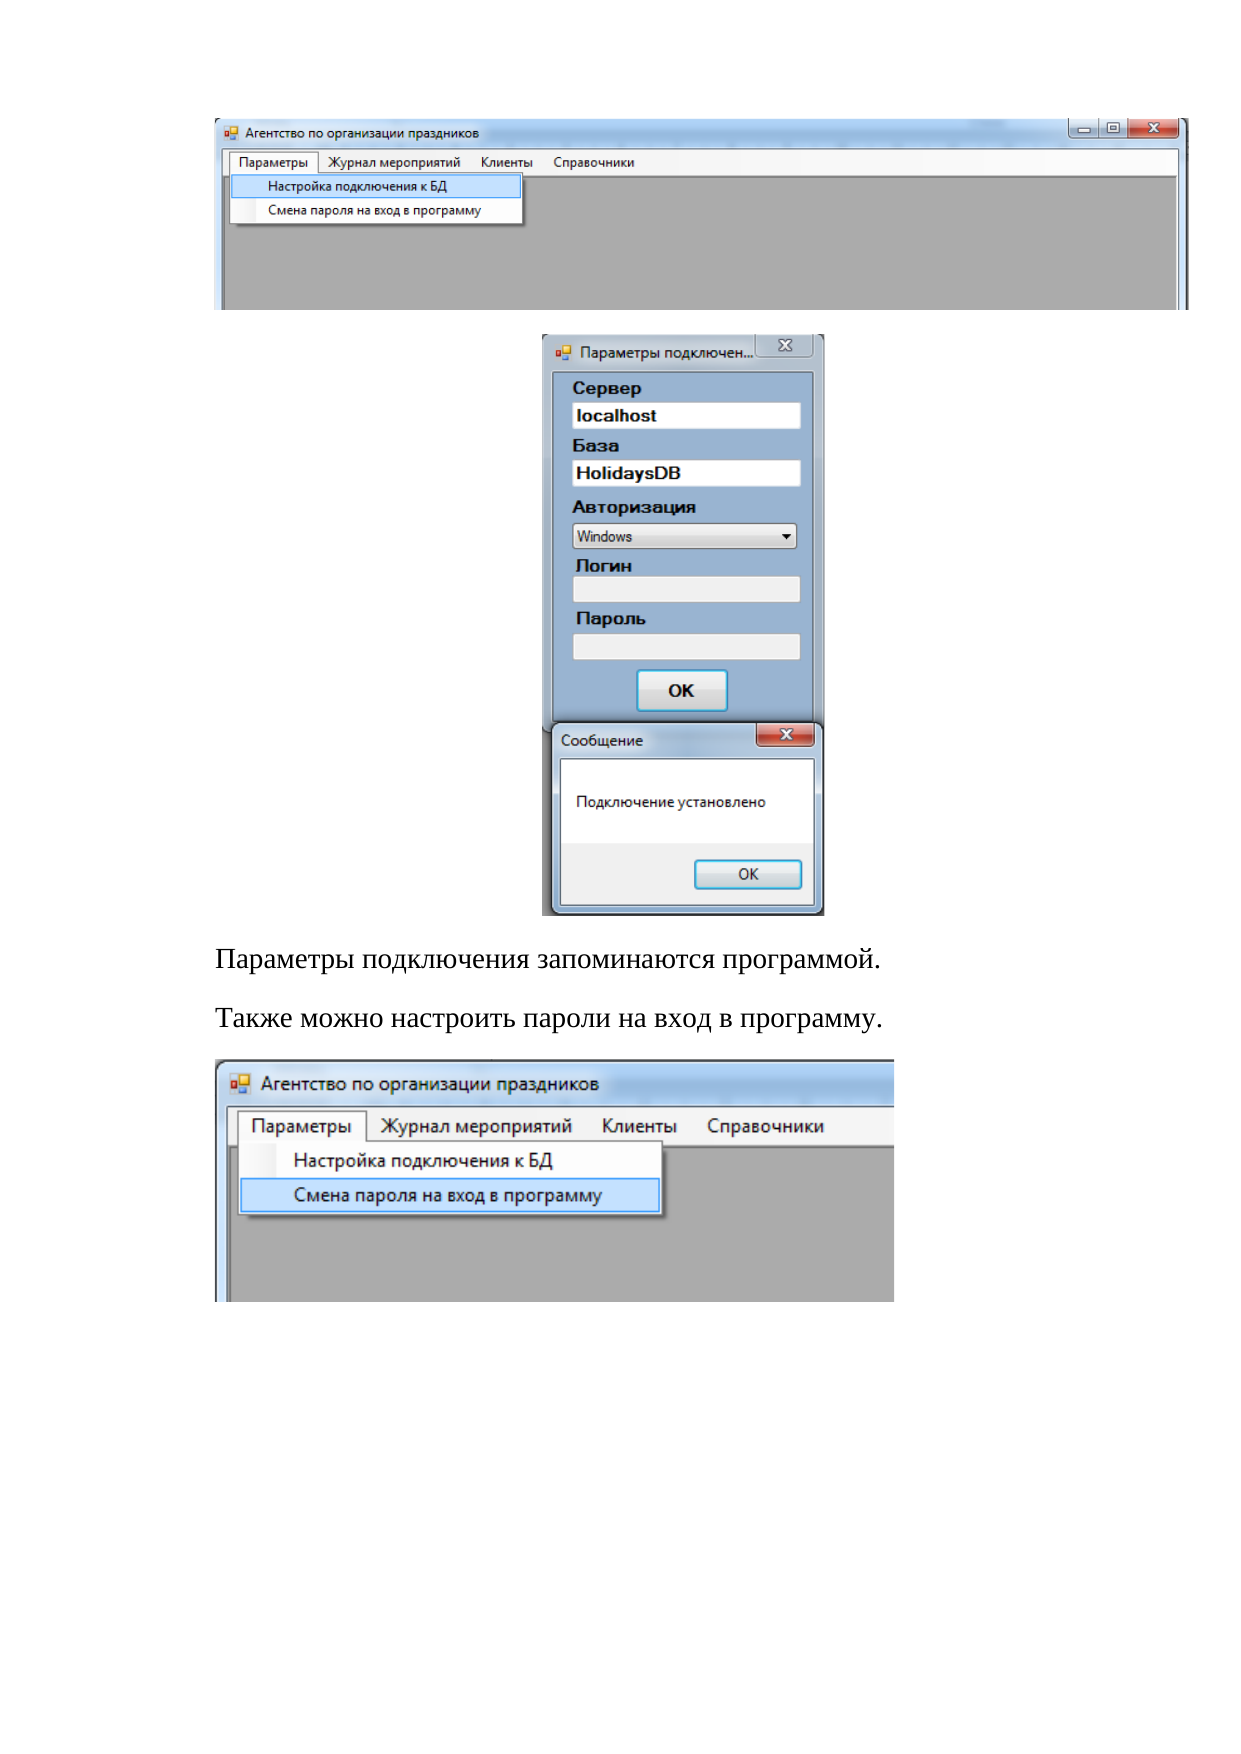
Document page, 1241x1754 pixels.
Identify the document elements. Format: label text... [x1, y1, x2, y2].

picture [214, 118, 1189, 310]
text Также можно настроить пароли на вход в программу. [215, 1000, 1152, 1034]
text Параметры подключения запоминаются программой. [215, 941, 1152, 974]
picture [542, 334, 825, 916]
picture [214, 1059, 895, 1302]
